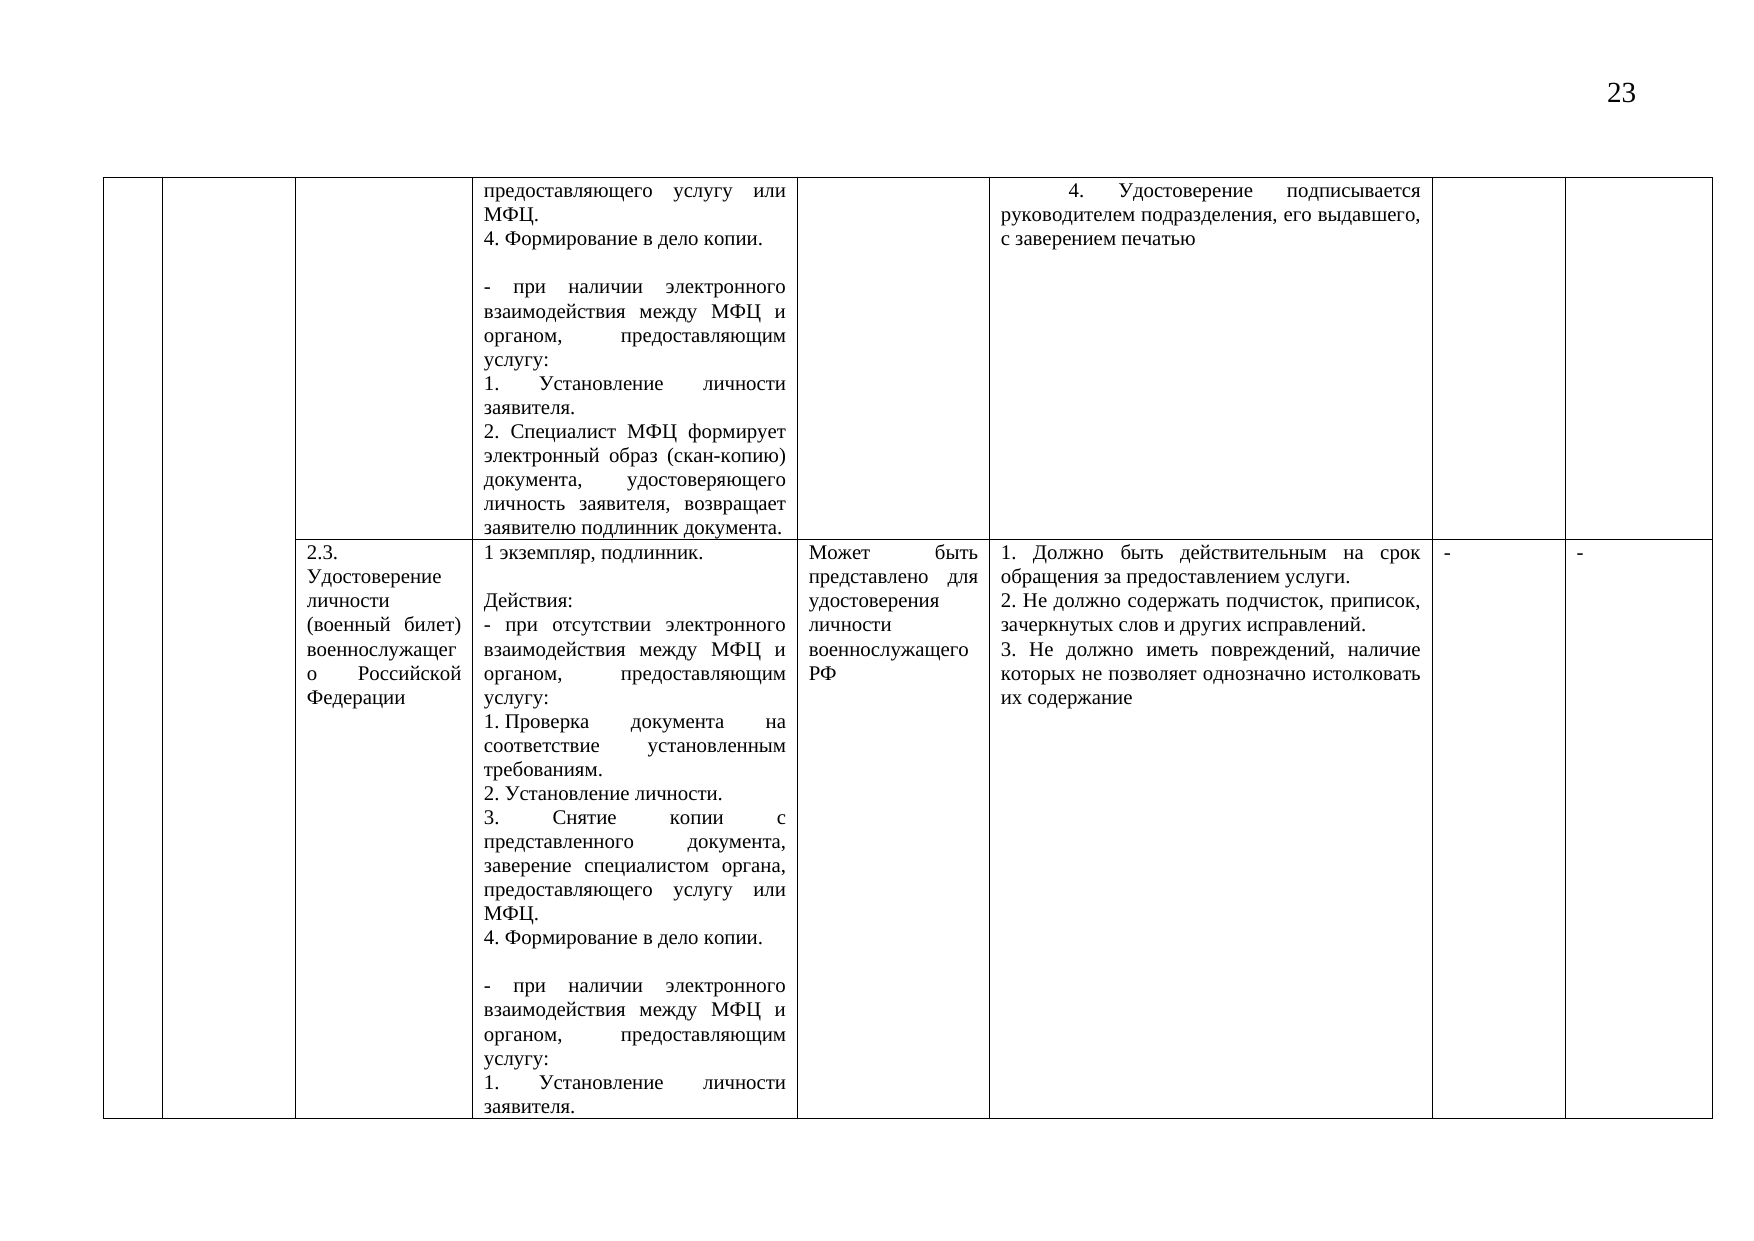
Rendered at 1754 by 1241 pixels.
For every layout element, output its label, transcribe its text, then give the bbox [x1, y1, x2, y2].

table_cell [473, 178, 797, 539]
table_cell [473, 540, 797, 1118]
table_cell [990, 540, 1432, 1118]
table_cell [798, 540, 989, 1118]
table_cell - [1566, 178, 1712, 539]
table_cell - [1566, 540, 1712, 1118]
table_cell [990, 178, 1432, 539]
table_cell - [1433, 540, 1565, 1118]
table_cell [296, 540, 472, 1118]
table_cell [798, 178, 989, 539]
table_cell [296, 178, 472, 539]
table_cell - [1433, 178, 1565, 539]
